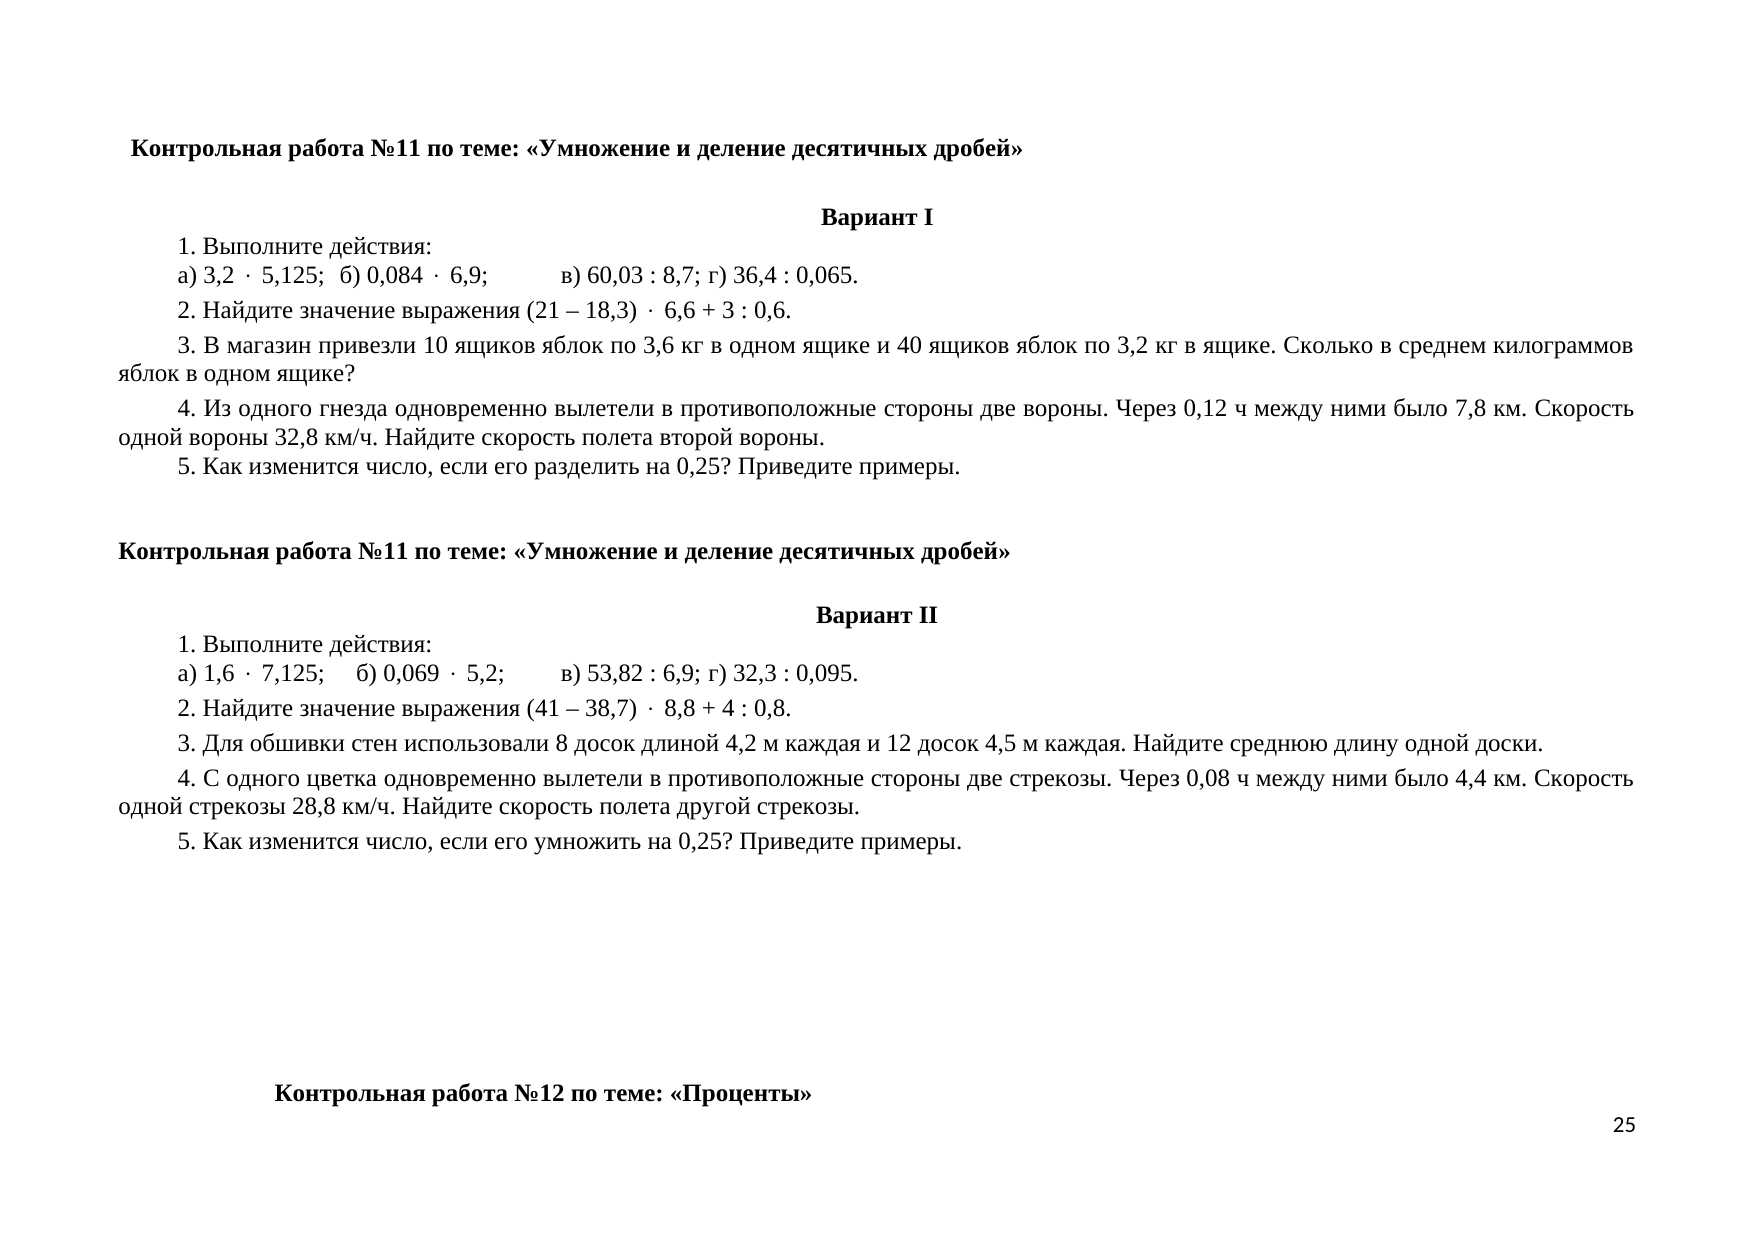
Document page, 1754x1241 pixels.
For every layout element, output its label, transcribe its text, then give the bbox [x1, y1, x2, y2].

text Контрольная работа №11 по теме: «Умножение и деление десятичных дробей» [118, 133, 1636, 190]
text Контрольная работа №12 по теме: «Проценты» [118, 1078, 1636, 1107]
text 2. Найдите значение выражения (41 – 38,7)  8,8 + 4 : 0,8. [118, 693, 1636, 721]
text 4. С одного цветка одновременно вылетели в противоположные стороны две стрекозы. Через 0,08 ч между ними было 4,4 км. Скорость одной стрекозы 28,8 км/ч. Найдите скорость полета другой стрекозы. [118, 763, 1636, 820]
text 1. Выполните действия: [118, 629, 1636, 658]
text а) 3,2  5,125; б) 0,084  6,9; в) 60,03 : 8,7; г) 36,4 : 0,065. [118, 260, 1636, 288]
text Контрольная работа №11 по теме: «Умножение и деление десятичных дробей» [118, 536, 1636, 565]
text а) 1,6  7,125; б) 0,069  5,2; в) 53,82 : 6,9; г) 32,3 : 0,095. [118, 658, 1636, 686]
text Вариант II [118, 600, 1636, 629]
text 4. Из одного гнезда одновременно вылетели в противоположные стороны две вороны. Через 0,12 ч между ними было 7,8 км. Скорость одной вороны 32,8 км/ч. Найдите скорость полета второй вороны. [118, 393, 1636, 451]
text 2. Найдите значение выражения (21 – 18,3)  6,6 + 3 : 0,6. [118, 295, 1636, 323]
text 1. Выполните действия: [118, 231, 1636, 260]
text 3. В магазин привезли 10 ящиков яблок по 3,6 кг в одном ящике и 40 ящиков яблок по 3,2 кг в ящике. Сколько в среднем килограммов яблок в одном ящике? [118, 330, 1636, 387]
text 3. Для обшивки стен использовали 8 досок длиной 4,2 м каждая и 12 досок 4,5 м каждая. Найдите среднюю длину одной доски. [118, 728, 1636, 756]
text 5. Как изменится число, если его разделить на 0,25? Приведите примеры. [118, 451, 1636, 480]
text 5. Как изменится число, если его умножить на 0,25? Приведите примеры. [118, 826, 1636, 855]
text Вариант I [118, 202, 1636, 231]
